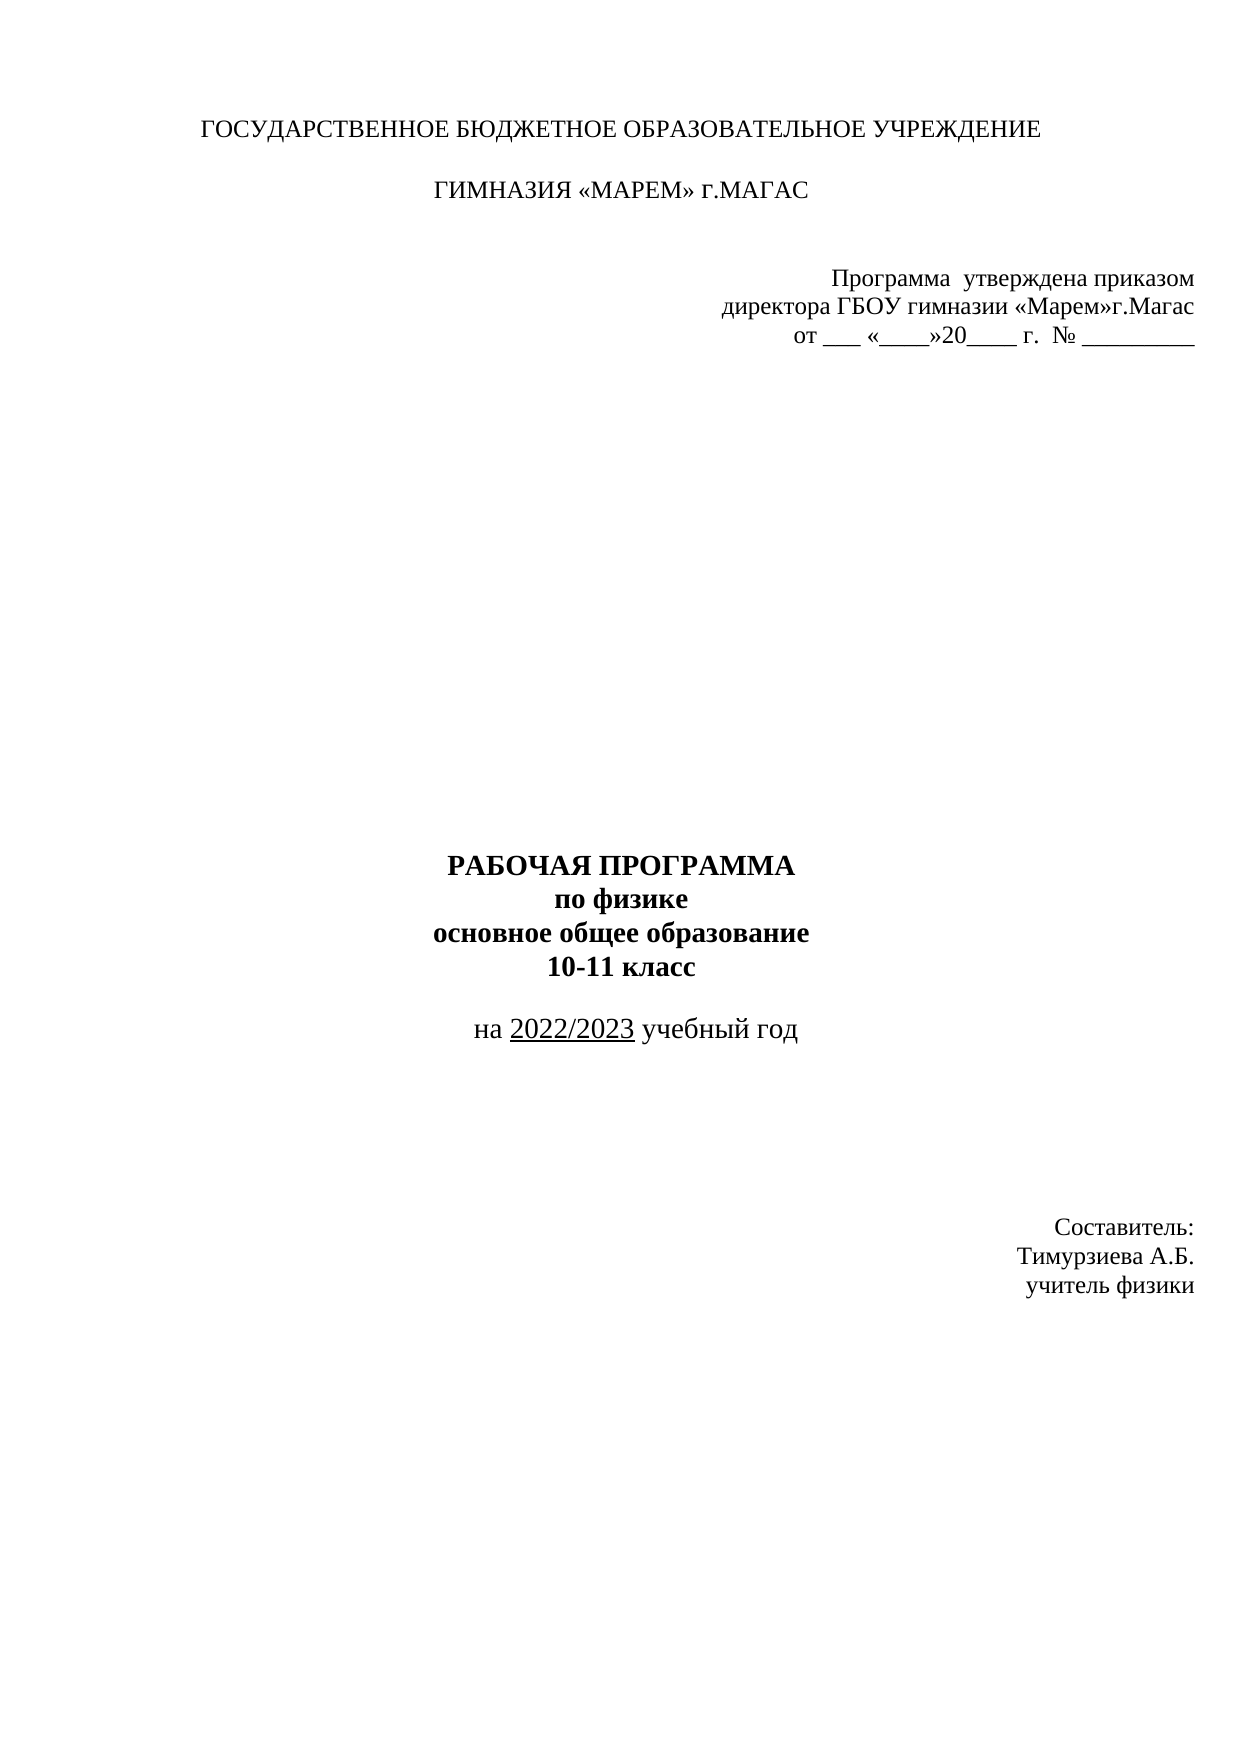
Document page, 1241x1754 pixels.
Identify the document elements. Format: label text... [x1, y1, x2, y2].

text РАБОЧАЯ ПРОГРАММА [48, 848, 1194, 882]
text на 2022/2023 учебный год [48, 1011, 1194, 1044]
text по физике [48, 882, 1194, 915]
text от ___ «____»20____ г. № _________ [48, 320, 1194, 349]
text 10-11 класс [48, 949, 1194, 982]
text учитель физики [48, 1270, 1194, 1298]
text директора ГБОУ гимназии «Марем»г.Магас [48, 291, 1194, 320]
text Составитель: [128, 1212, 1194, 1241]
text ГОСУДАРСТВЕНное БЮДЖЕТНОЕ образовательное учреждение [48, 114, 1194, 142]
text Тимурзиева А.Б. [128, 1241, 1194, 1270]
text Программа утверждена приказом [48, 263, 1194, 291]
text гимназия «марем» г.мАГАС [48, 172, 1194, 205]
text основное общее образование [48, 915, 1194, 949]
